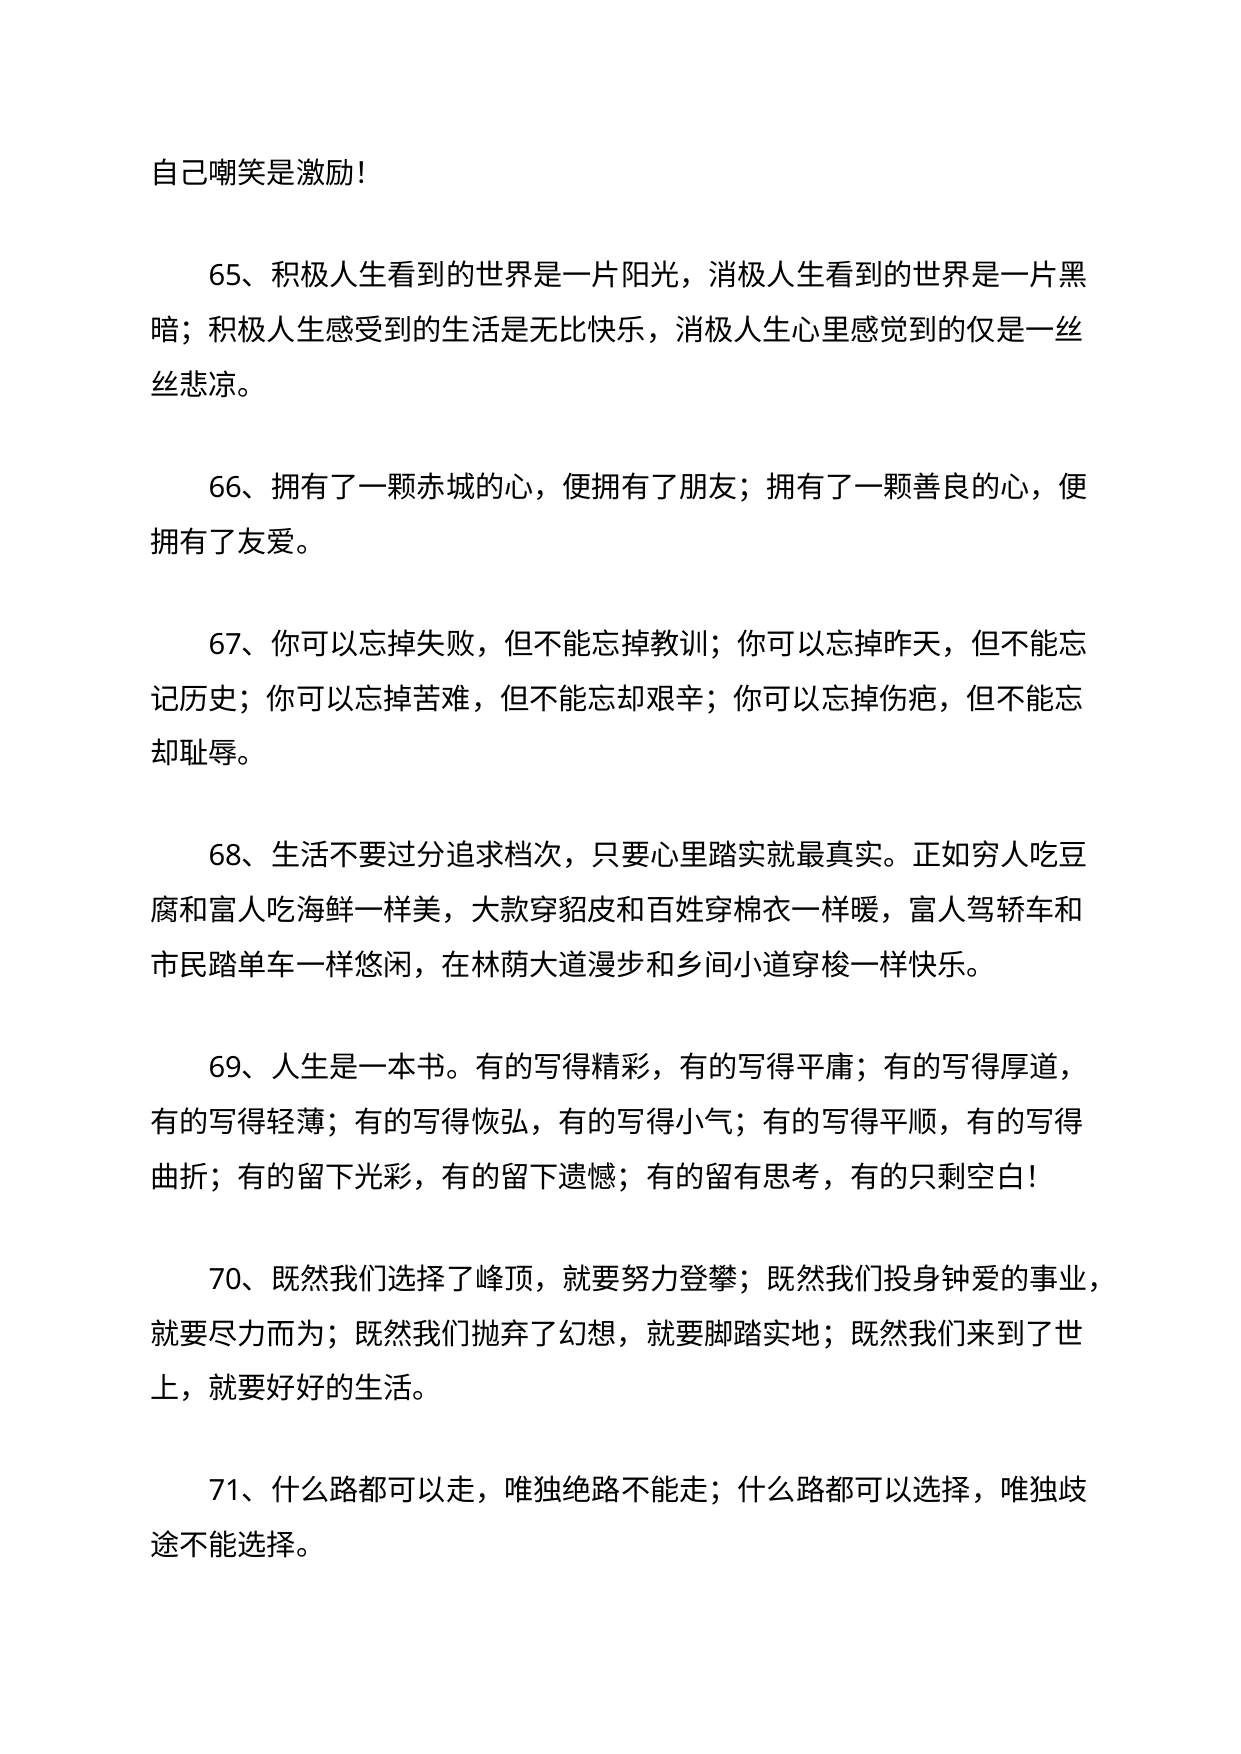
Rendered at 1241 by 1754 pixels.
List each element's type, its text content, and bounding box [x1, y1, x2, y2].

text 66、拥有了一颗赤城的心，便拥有了朋友；拥有了一颗善良的心，便拥有了友爱。 [150, 463, 1090, 561]
text 69、人生是一本书。有的写得精彩，有的写得平庸；有的写得厚道，有的写得轻薄；有的写得恢弘，有的写得小气；有的写得平顺，有的写得曲折；有的留下光彩，有的留下遗憾；有的留有思考，有的只剩空白！ [150, 1043, 1090, 1196]
text 71、什么路都可以走，唯独绝路不能走；什么路都可以选择，唯独歧途不能选择。 [150, 1467, 1090, 1564]
text 68、生活不要过分追求档次，只要心里踏实就最真实。正如穷人吃豆腐和富人吃海鲜一样美，大款穿貂皮和百姓穿棉衣一样暖，富人驾轿车和市民踏单车一样悠闲，在林荫大道漫步和乡间小道穿梭一样快乐。 [150, 832, 1090, 984]
text 70、既然我们选择了峰顶，就要努力登攀；既然我们投身钟爱的事业，就要尽力而为；既然我们抛弃了幻想，就要脚踏实地；既然我们来到了世上，就要好好的生活。 [150, 1255, 1090, 1407]
text 67、你可以忘掉失败，但不能忘掉教训；你可以忘掉昨天，但不能忘记历史；你可以忘掉苦难，但不能忘却艰辛；你可以忘掉伤疤，但不能忘却耻辱。 [150, 620, 1090, 772]
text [150, 150, 1090, 192]
text 65、积极人生看到的世界是一片阳光，消极人生看到的世界是一片黑暗；积极人生感受到的生活是无比快乐，消极人生心里感觉到的仅是一丝丝悲凉。 [150, 252, 1090, 404]
